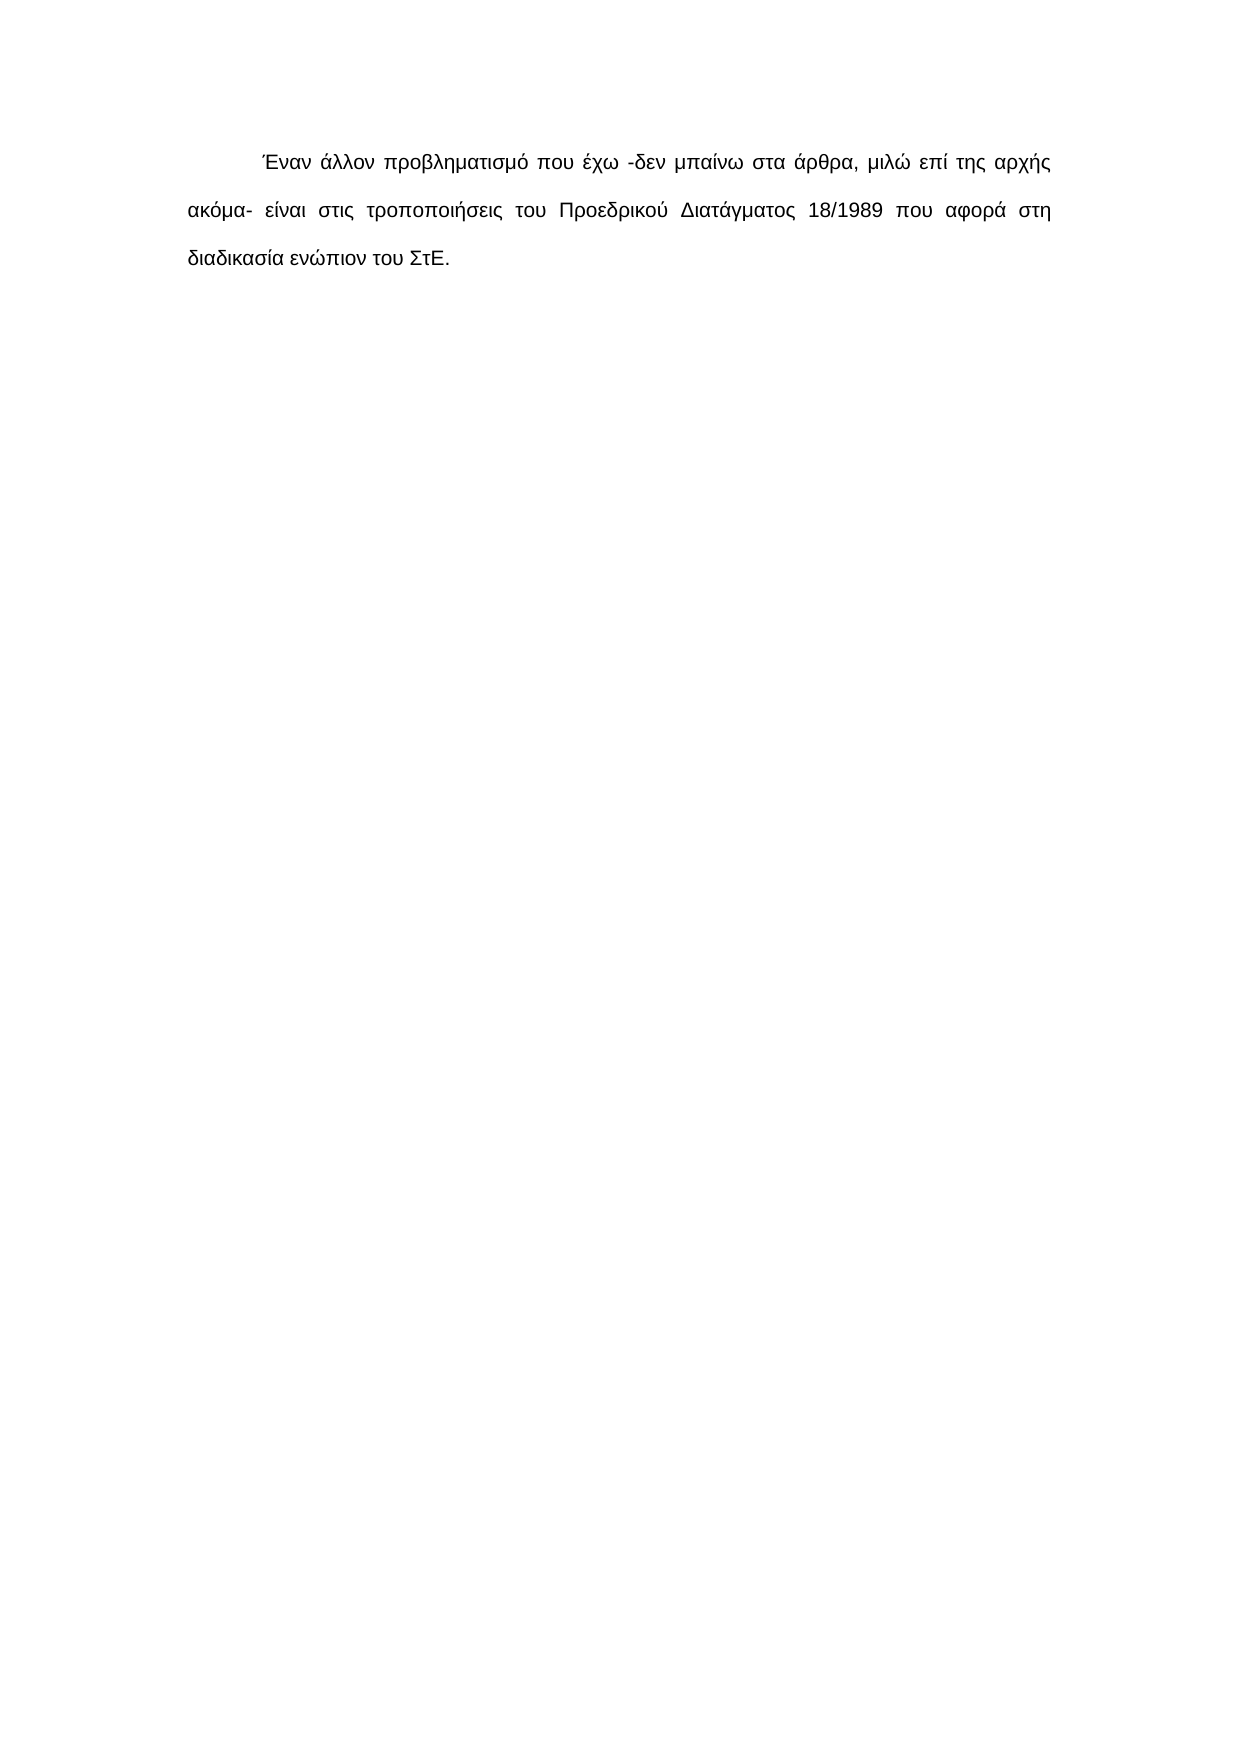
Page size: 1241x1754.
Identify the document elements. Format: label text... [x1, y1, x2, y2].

text Έναν άλλον προβληματισμό που έχω -δεν μπαίνω στα άρθρα, μιλώ επί της αρχής ακόμα- είναι στις τροποποιήσεις του Προεδρικού Διατάγματος 18/1989 που αφορά στη διαδικασία ενώπιον του ΣτΕ. [187, 150, 1053, 270]
